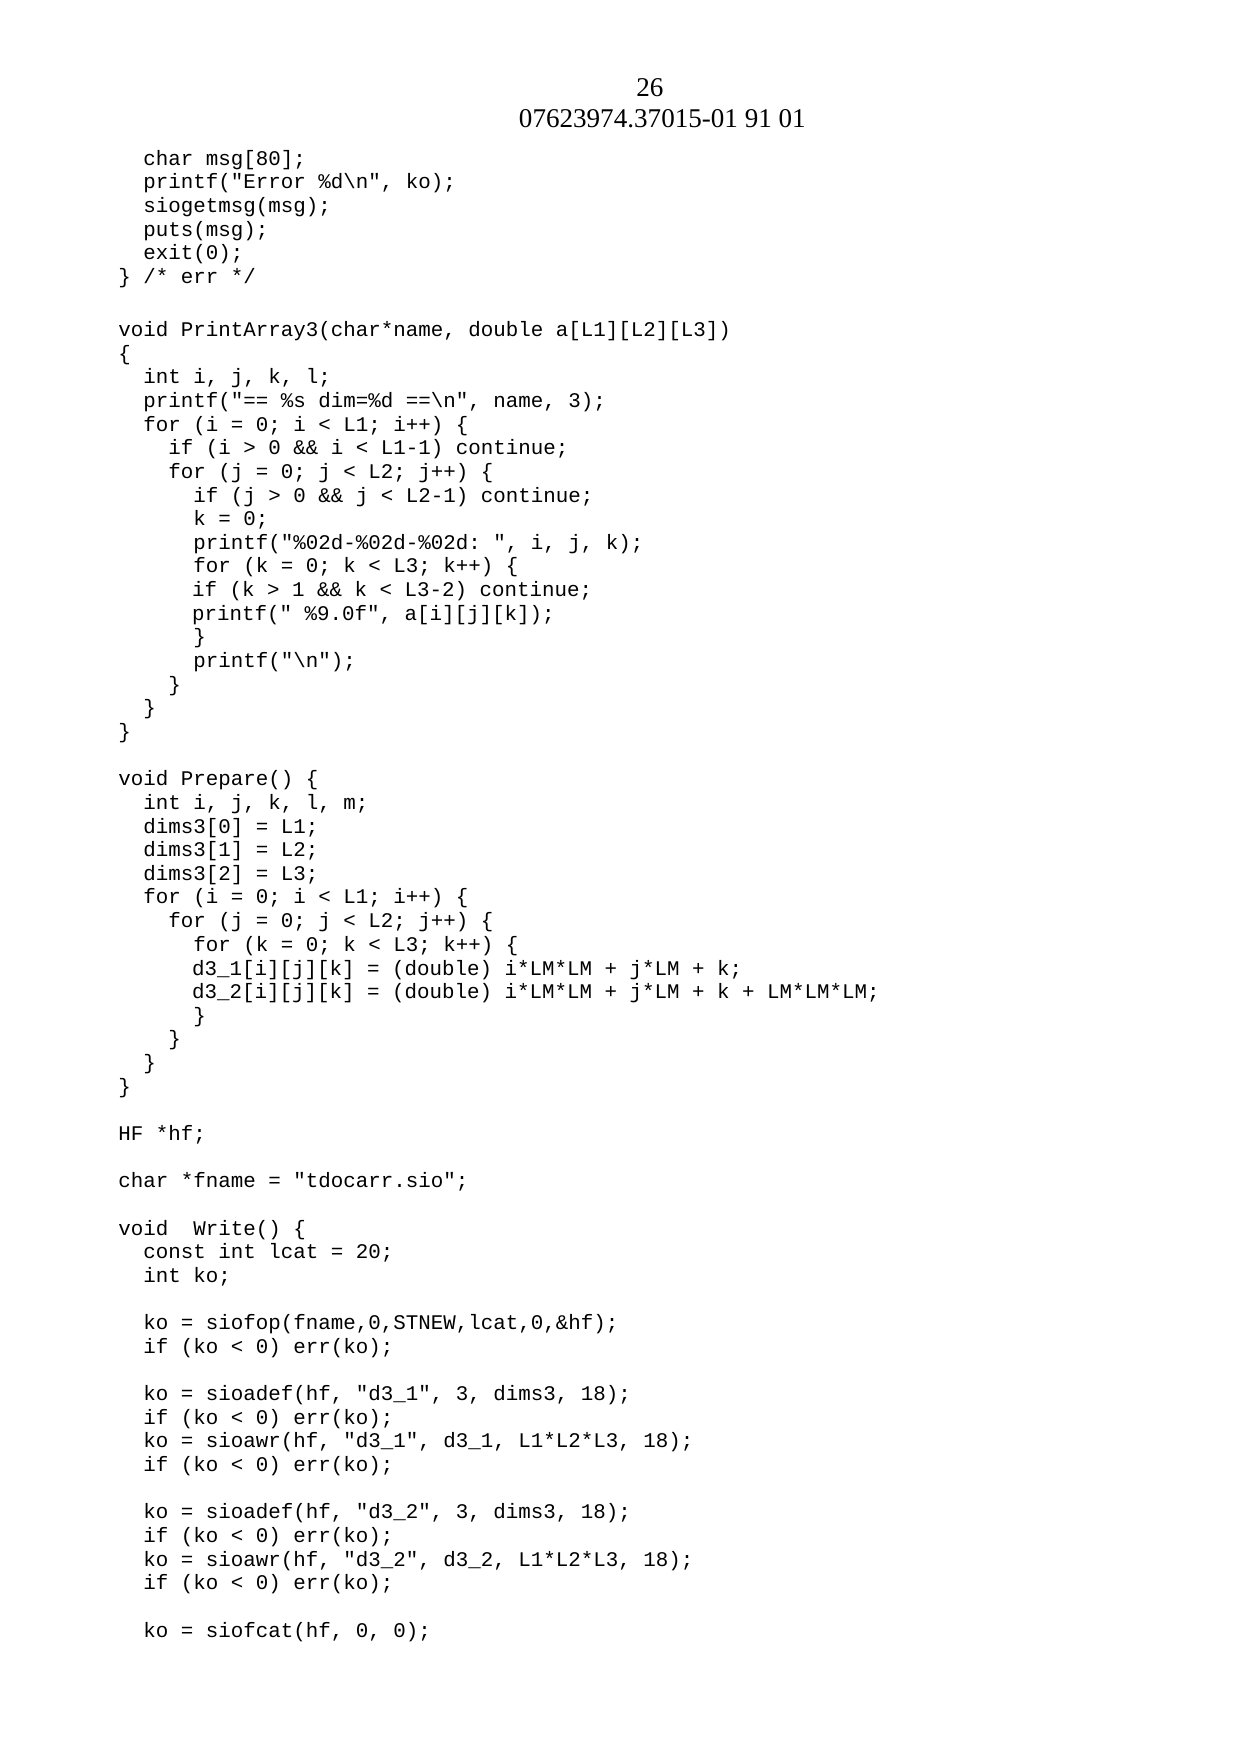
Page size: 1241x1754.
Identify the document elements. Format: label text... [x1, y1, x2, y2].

text int i, j, k, l; [118, 366, 1181, 390]
text for (j = 0; j < L2; j++) { [118, 910, 1181, 934]
text printf(" %9.0f", a[i][j][k]); [118, 603, 1181, 626]
text dims3[0] = L1; [118, 816, 1181, 839]
text printf("Error %d\n", ko); [118, 171, 1181, 195]
text } [118, 1005, 1181, 1028]
text HF *hf; [118, 1123, 1181, 1147]
text printf("== %s dim=%d ==\n", name, 3); [118, 390, 1181, 414]
text ko = sioawr(hf, "d3_1", d3_1, L1*L2*L3, 18); [118, 1430, 1181, 1454]
text ko = siofcat(hf, 0, 0); [118, 1619, 1181, 1643]
text k = 0; [118, 508, 1181, 532]
text if (ko < 0) err(ko); [118, 1454, 1181, 1478]
text } [118, 1052, 1181, 1076]
text ko = sioadef(hf, "d3_1", 3, dims3, 18); [118, 1383, 1181, 1407]
text if (i > 0 && i < L1-1) continue; [118, 437, 1181, 461]
text const int lcat = 20; [118, 1241, 1181, 1265]
text printf("%02d-%02d-%02d: ", i, j, k); [118, 532, 1181, 556]
text if (ko < 0) err(ko); [118, 1572, 1181, 1596]
text dims3[2] = L3; [118, 863, 1181, 887]
text } [118, 697, 1181, 721]
text } [118, 626, 1181, 650]
text for (k = 0; k < L3; k++) { [118, 934, 1181, 957]
text if (k > 1 && k < L3-2) continue; [118, 579, 1181, 603]
text { [118, 343, 1181, 366]
text for (j = 0; j < L2; j++) { [118, 461, 1181, 484]
text void Prepare() { [118, 768, 1181, 792]
text d3_2[i][j][k] = (double) i*LM*LM + j*LM + k + LM*LM*LM; [118, 981, 1181, 1005]
text if (ko < 0) err(ko); [118, 1336, 1181, 1359]
text char msg[80]; [118, 148, 1181, 171]
text puts(msg); [118, 219, 1181, 242]
text d3_1[i][j][k] = (double) i*LM*LM + j*LM + k; [118, 957, 1181, 981]
text } [118, 674, 1181, 697]
text void PrintArray3(char*name, double a[L1][L2][L3]) [118, 319, 1181, 343]
text if (j > 0 && j < L2-1) continue; [118, 484, 1181, 508]
text int ko; [118, 1265, 1181, 1288]
text } [118, 721, 1181, 745]
text } [118, 1028, 1181, 1052]
text exit(0); [118, 242, 1181, 266]
text char *fname = "tdocarr.sio"; [118, 1170, 1181, 1194]
text for (i = 0; i < L1; i++) { [118, 887, 1181, 910]
text for (k = 0; k < L3; k++) { [118, 556, 1181, 579]
text ko = siofop(fname,0,STNEW,lcat,0,&hf); [118, 1312, 1181, 1336]
text if (ko < 0) err(ko); [118, 1525, 1181, 1549]
text ko = sioadef(hf, "d3_2", 3, dims3, 18); [118, 1501, 1181, 1525]
text void Write() { [118, 1218, 1181, 1241]
text } /* err */ [118, 266, 1181, 289]
text if (ko < 0) err(ko); [118, 1407, 1181, 1430]
text } [118, 1076, 1181, 1099]
text siogetmsg(msg); [118, 195, 1181, 219]
text dims3[1] = L2; [118, 839, 1181, 863]
text for (i = 0; i < L1; i++) { [118, 414, 1181, 437]
text ko = sioawr(hf, "d3_2", d3_2, L1*L2*L3, 18); [118, 1549, 1181, 1572]
text int i, j, k, l, m; [118, 792, 1181, 816]
text printf("\n"); [118, 650, 1181, 674]
